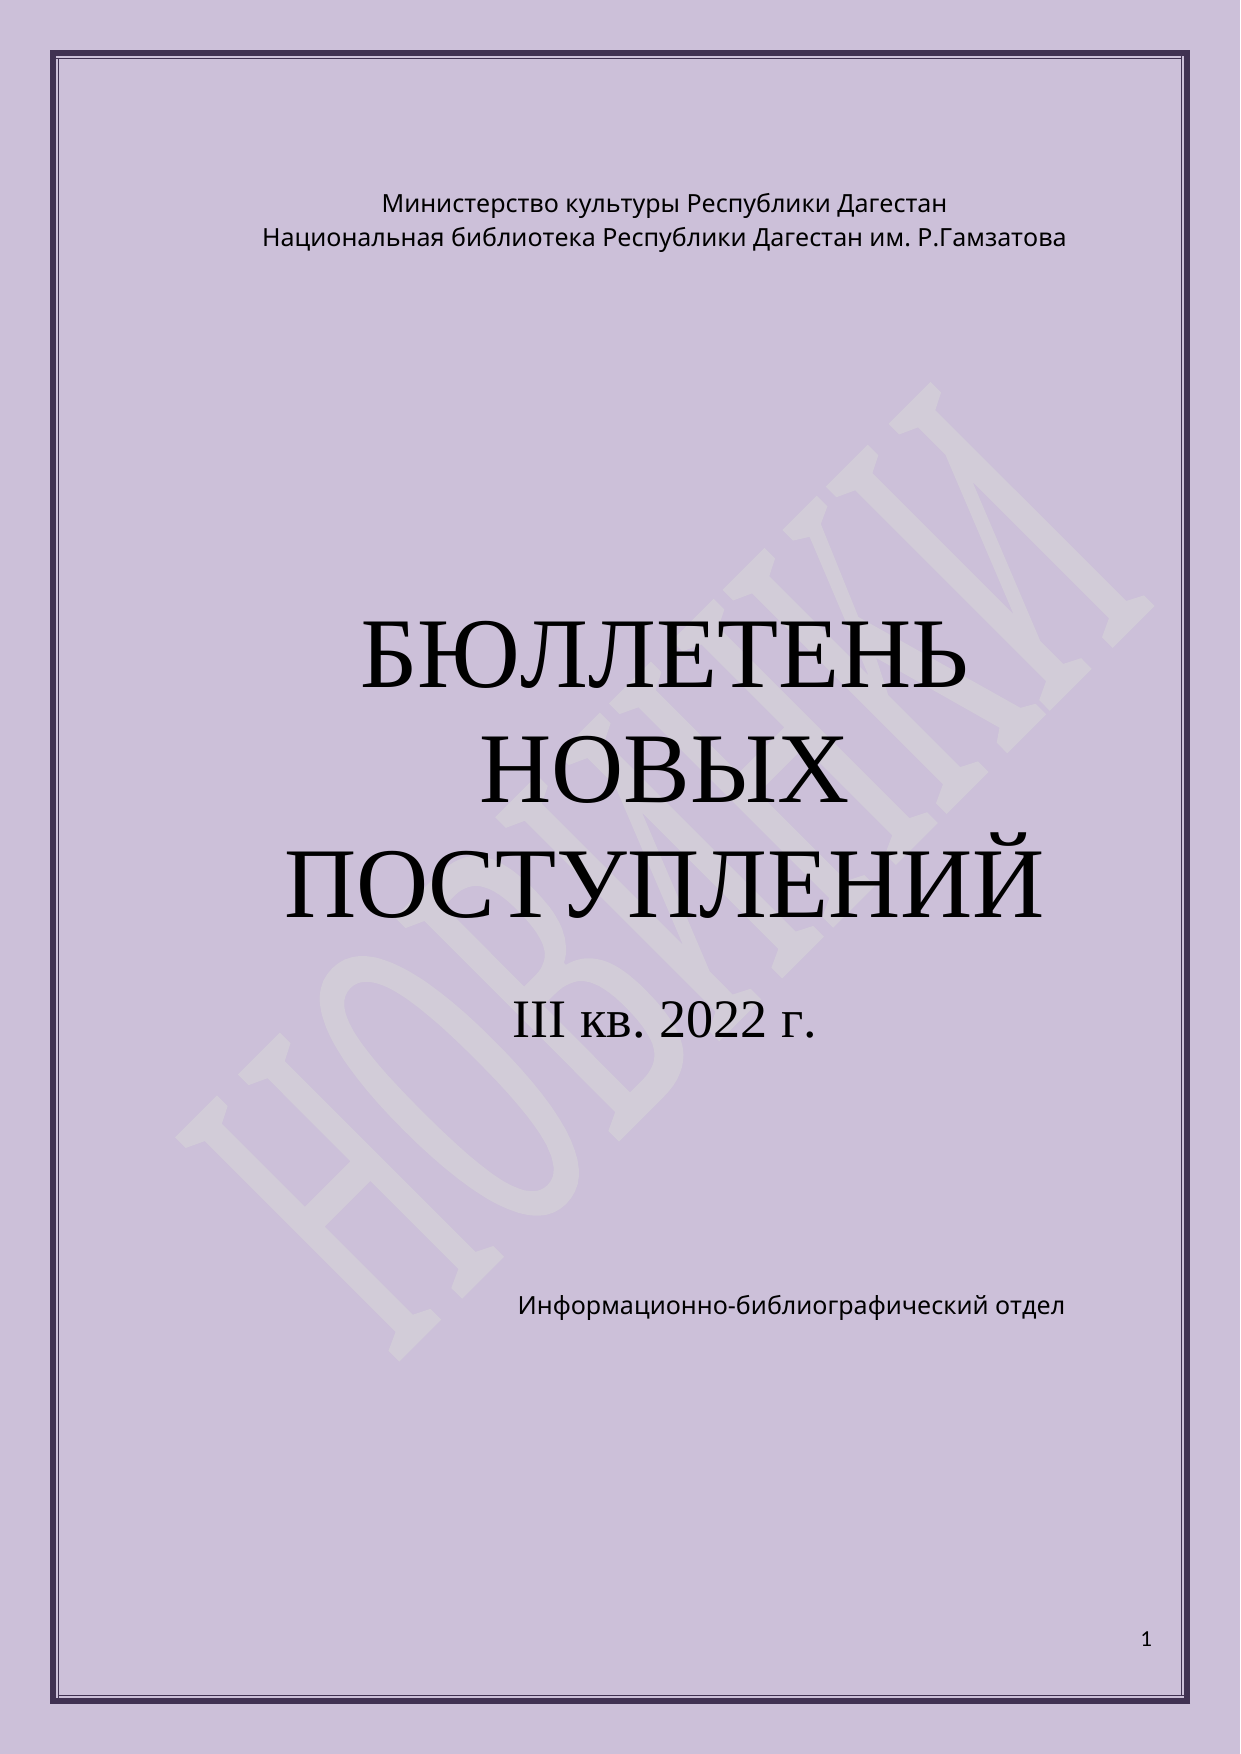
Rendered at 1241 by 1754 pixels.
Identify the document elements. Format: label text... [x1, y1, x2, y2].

text Министерство культуры Республики Дагестан [177, 185, 1152, 219]
text III кв. 2022 г. [177, 987, 1152, 1049]
text БЮЛЛЕТЕНЬ НОВЫХ ПОСТУПЛЕНИЙ [177, 594, 1152, 939]
text Национальная библиотека Республики Дагестан им. Р.Гамзатова [177, 219, 1152, 253]
text Информационно-библиографический отдел [472, 1288, 1152, 1322]
